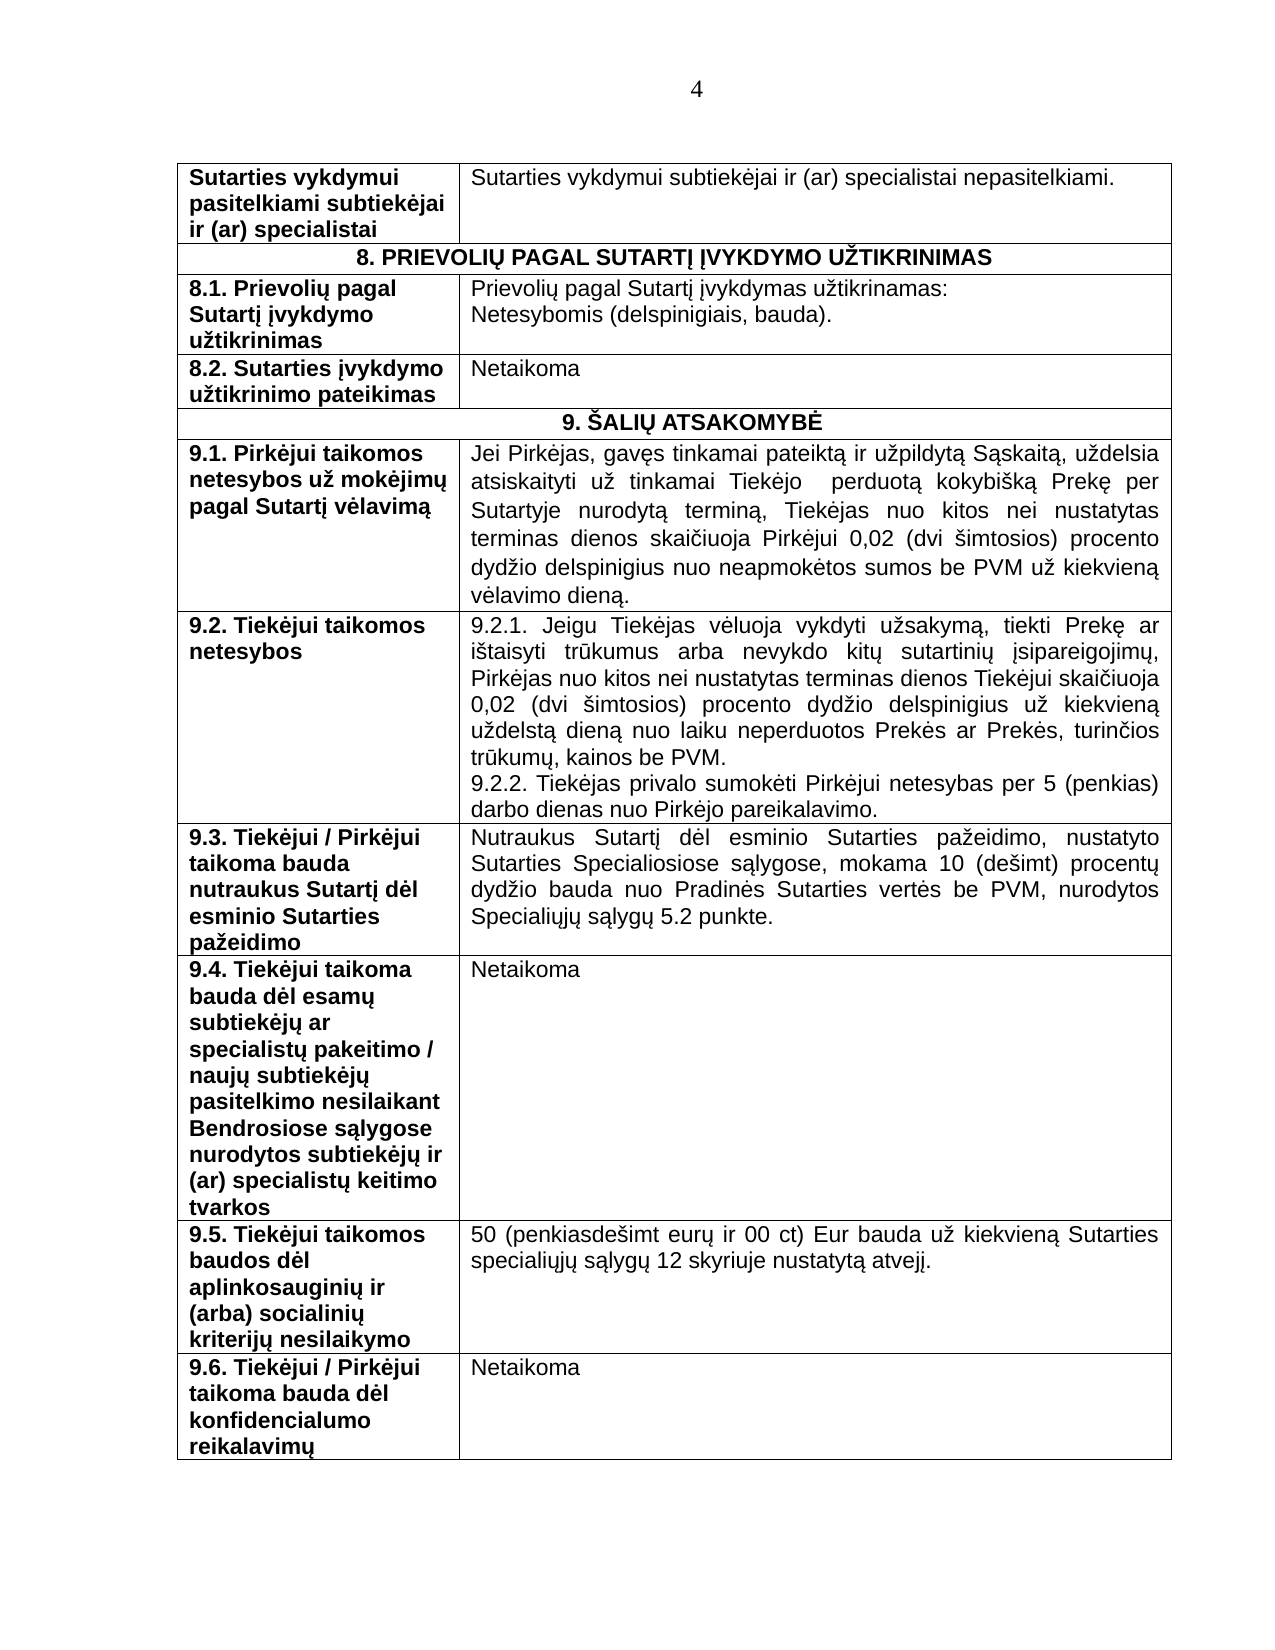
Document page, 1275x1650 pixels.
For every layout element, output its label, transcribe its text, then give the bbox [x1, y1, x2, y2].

table_cell Netaikoma [460, 355, 1171, 408]
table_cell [178, 1354, 459, 1459]
table_cell Sutarties vykdymui subtiekėjai ir (ar) specialistai nepasitelkiami. [460, 164, 1171, 242]
table_cell 9.2.1. Jeigu Tiekėjas vėluoja vykdyti užsakymą, tiekti Prekę ar ištaisyti trūkumus arba nevykdo kitų sutartinių įsipareigojimų, Pirkėjas nuo kitos nei nustatytas terminas dienos Tiekėjui skaičiuoja 0,02 (dvi šimtosios) procento dydžio delspinigius už kiekvieną uždelstą dieną nuo laiku neperduotos Prekės ar Prekės, turinčios trūkumų, kainos be PVM. 9.2.2. Tiekėjas privalo sumokėti Pirkėjui netesybas per 5 (penkias) darbo dienas nuo Pirkėjo pareikalavimo. [460, 612, 1171, 823]
table_cell 9.1. Pirkėjui taikomos netesybos už mokėjimų pagal Sutartį vėlavimą [178, 440, 459, 611]
table_cell 50 (penkiasdešimt eurų ir 00 ct) Eur bauda už kiekvieną Sutarties specialiųjų sąlygų 12 skyriuje nustatytą atvejį. [460, 1221, 1171, 1353]
table_cell Netaikoma [460, 956, 1171, 1220]
table_cell 8.2. Sutarties įvykdymo užtikrinimo pateikimas [178, 355, 459, 408]
table_cell 9.5. Tiekėjui taikomos baudos dėl aplinkosauginių ir (arba) socialinių kriterijų nesilaikymo [178, 1221, 459, 1353]
table_cell 9.3. Tiekėjui / Pirkėjui taikoma bauda nutraukus Sutartį dėl esminio Sutarties pažeidimo [178, 824, 459, 955]
table_cell 8.1. Prievolių pagal Sutartį įvykdymo užtikrinimas [178, 275, 459, 354]
table_cell Prievolių pagal Sutartį įvykdymas užtikrinamas: Netesybomis (delspinigiais, bauda). [460, 275, 1171, 354]
table_cell Jei Pirkėjas, gavęs tinkamai pateiktą ir užpildytą Sąskaitą, uždelsia atsiskaityti už tinkamai Tiekėjo perduotą kokybišką Prekę per Sutartyje nurodytą terminą, Tiekėjas nuo kitos nei nustatytas terminas dienos skaičiuoja Pirkėjui 0,02 (dvi šimtosios) procento dydžio delspinigius nuo neapmokėtos sumos be PVM už kiekvieną vėlavimo dieną. [460, 440, 1171, 611]
table_cell 9. ŠALIŲ ATSAKOMYBĖ [178, 409, 1171, 439]
table_cell Sutarties vykdymui pasitelkiami subtiekėjai ir (ar) specialistai [178, 164, 459, 242]
table_cell 9.4. Tiekėjui taikoma bauda dėl esamų subtiekėjų ar specialistų pakeitimo / naujų subtiekėjų pasitelkimo nesilaikant Bendrosiose sąlygose nurodytos subtiekėjų ir (ar) specialistų keitimo tvarkos [178, 956, 459, 1220]
table_cell Nutraukus Sutartį dėl esminio Sutarties pažeidimo, nustatyto Sutarties Specialiosiose sąlygose, mokama 10 (dešimt) procentų dydžio bauda nuo Pradinės Sutarties vertės be PVM, nurodytos Specialiųjų sąlygų 5.2 punkte. [460, 824, 1171, 955]
table_cell Netaikoma [460, 1354, 1171, 1459]
table_cell 8. PRIEVOLIŲ PAGAL SUTARTĮ ĮVYKDYMO UŽTIKRINIMAS [178, 244, 1171, 274]
table_cell 9.2. Tiekėjui taikomos netesybos [178, 612, 459, 823]
